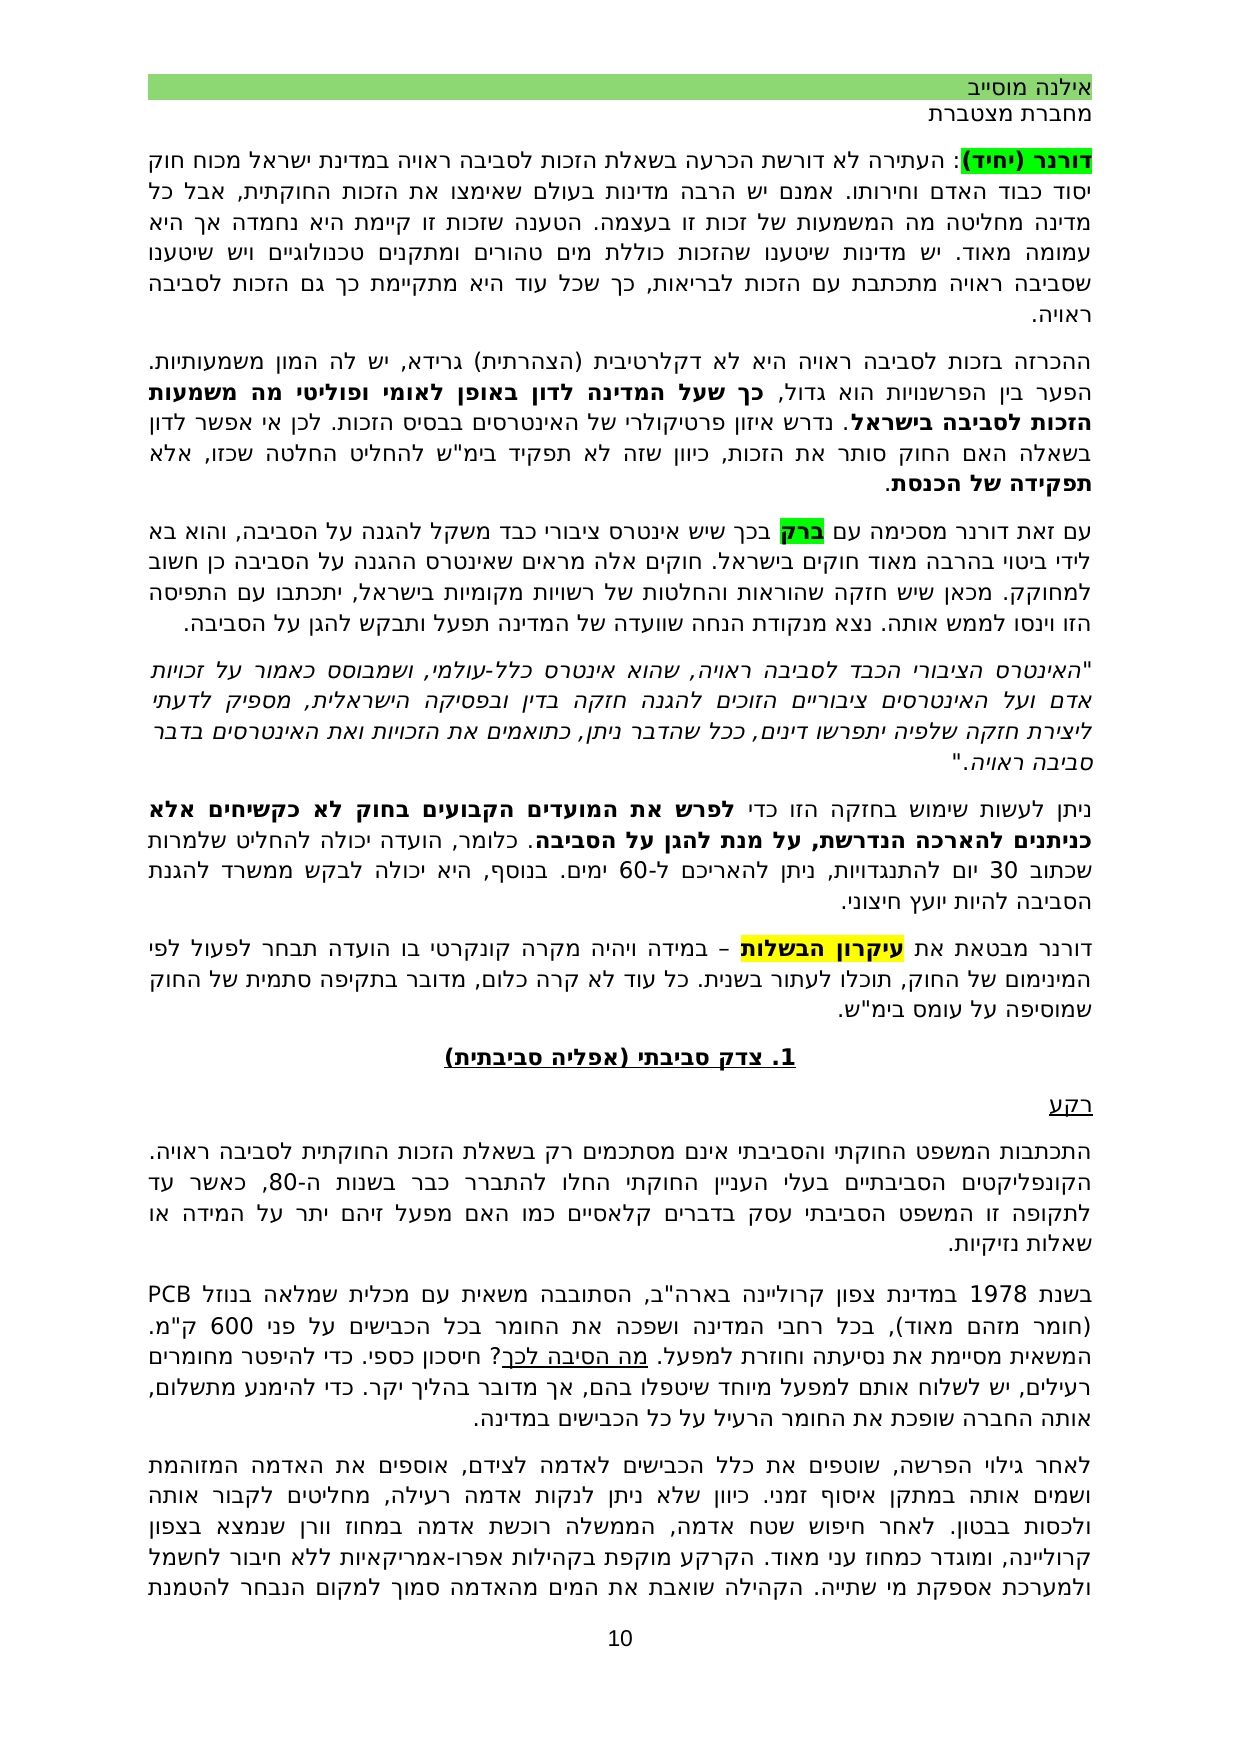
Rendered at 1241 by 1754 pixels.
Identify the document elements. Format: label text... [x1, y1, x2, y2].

text בשנת 1978 במדינת צפון קרוליינה בארה"ב, הסתובבה משאית עם מכלית שמלאה בנוזל PCB (חומר מזהם מאוד), בכל רחבי המדינה ושפכה את החומר בכל הכבישים על פני 600 ק"מ. המשאית מסיימת את נסיעתה וחוזרת למפעל. מה הסיבה לכך? חיסכון כספי. כדי להיפטר מחומרים רעילים, יש לשלוח אותם למפעל מיוחד שיטפלו בהם, אך מדובר בהליך יקר. כדי להימנע מתשלום, אותה החברה שופכת את החומר הרעיל על כל הכבישים במדינה. [148, 1278, 1092, 1431]
text ניתן לעשות שימוש בחזקה הזו כדי לפרש את המועדים הקבועים בחוק לא כקשיחים אלא כניתנים להארכה הנדרשת, על מנת להגן על הסביבה. כלומר, הועדה יכולה להחליט שלמרות שכתוב 30 יום להתנגדויות, ניתן להאריכם ל-60 ימים. בנוסף, היא יכולה לבקש ממשרד להגנת הסביבה להיות יועץ חיצוני. [148, 796, 1092, 915]
text "האינטרס הציבורי הכבד לסביבה ראויה, שהוא אינטרס כלל-עולמי, ושמבוסס כאמור על זכויות אדם ועל האינטרסים ציבוריים הזוכים להגנה חזקה בדין ובפסיקה הישראלית, מספיק לדעתי ליצירת חזקה שלפיה יתפרשו דינים, ככל שהדבר ניתן, כתואמים את הזכויות ואת האינטרסים בדבר סביבה ראויה." [148, 657, 1092, 776]
text ההכרזה בזכות לסביבה ראויה היא לא דקלרטיבית (הצהרתית) גרידא, יש לה המון משמעותיות. הפער בין הפרשנויות הוא גדול, כך שעל המדינה לדון באופן לאומי ופוליטי מה משמעות הזכות לסביבה בישראל. נדרש איזון פרטיקולרי של האינטרסים בבסיס הזכות. לכן אי אפשר לדון בשאלה האם החוק סותר את הזכות, כיוון שזה לא תפקיד בימ"ש להחליט החלטה שכזו, אלא תפקידה של הכנסת. [148, 348, 1092, 497]
text דורנר מבטאת את עיקרון הבשלות – במידה ויהיה מקרה קונקרטי בו הועדה תבחר לפעול לפי המינימום של החוק, תוכלו לעתור בשנית. כל עוד לא קרה כלום, מדובר בתקיפה סתמית של החוק שמוסיפה על עומס בימ"ש. [148, 935, 1092, 1023]
subtitle 1. צדק סביבתי (אפליה סביבתית) [148, 1044, 1092, 1071]
text התכתבות המשפט החוקתי והסביבתי אינם מסתכמים רק בשאלת הזכות החוקתית לסביבה ראויה. הקונפליקטים הסביבתיים בעלי העניין החוקתי החלו להתברר כבר בשנות ה-80, כאשר עד לתקופה זו המשפט הסביבתי עסק בדברים קלאסיים כמו האם מפעל זיהם יתר על המידה או שאלות נזיקיות. [148, 1138, 1092, 1257]
text עם זאת דורנר מסכימה עם ברק בכך שיש אינטרס ציבורי כבד משקל להגנה על הסביבה, והוא בא לידי ביטוי בהרבה מאוד חוקים בישראל. חוקים אלה מראים שאינטרס ההגנה על הסביבה כן חשוב למחוקק. מכאן שיש חזקה שהוראות והחלטות של רשויות מקומיות בישראל, יתכתבו עם התפיסה הזו וינסו לממש אותה. נצא מנקודת הנחה שוועדה של המדינה תפעל ותבקש להגן על הסביבה. [148, 518, 1092, 636]
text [148, 1452, 1092, 1601]
text רקע [148, 1091, 1092, 1118]
text דורנר (יחיד): העתירה לא דורשת הכרעה בשאלת הזכות לסביבה ראויה במדינת ישראל מכוח חוק יסוד כבוד האדם וחירותו. אמנם יש הרבה מדינות בעולם שאימצו את הזכות החוקתית, אבל כל מדינה מחליטה מה המשמעות של זכות זו בעצמה. הטענה שזכות זו קיימת היא נחמדה אך היא עמומה מאוד. יש מדינות שיטענו שהזכות כוללת מים טהורים ומתקנים טכנולוגיים ויש שיטענו שסביבה ראויה מתכתבת עם הזכות לבריאות, כך שכל עוד היא מתקיימת כך גם הזכות לסביבה ראויה. [148, 148, 1092, 327]
